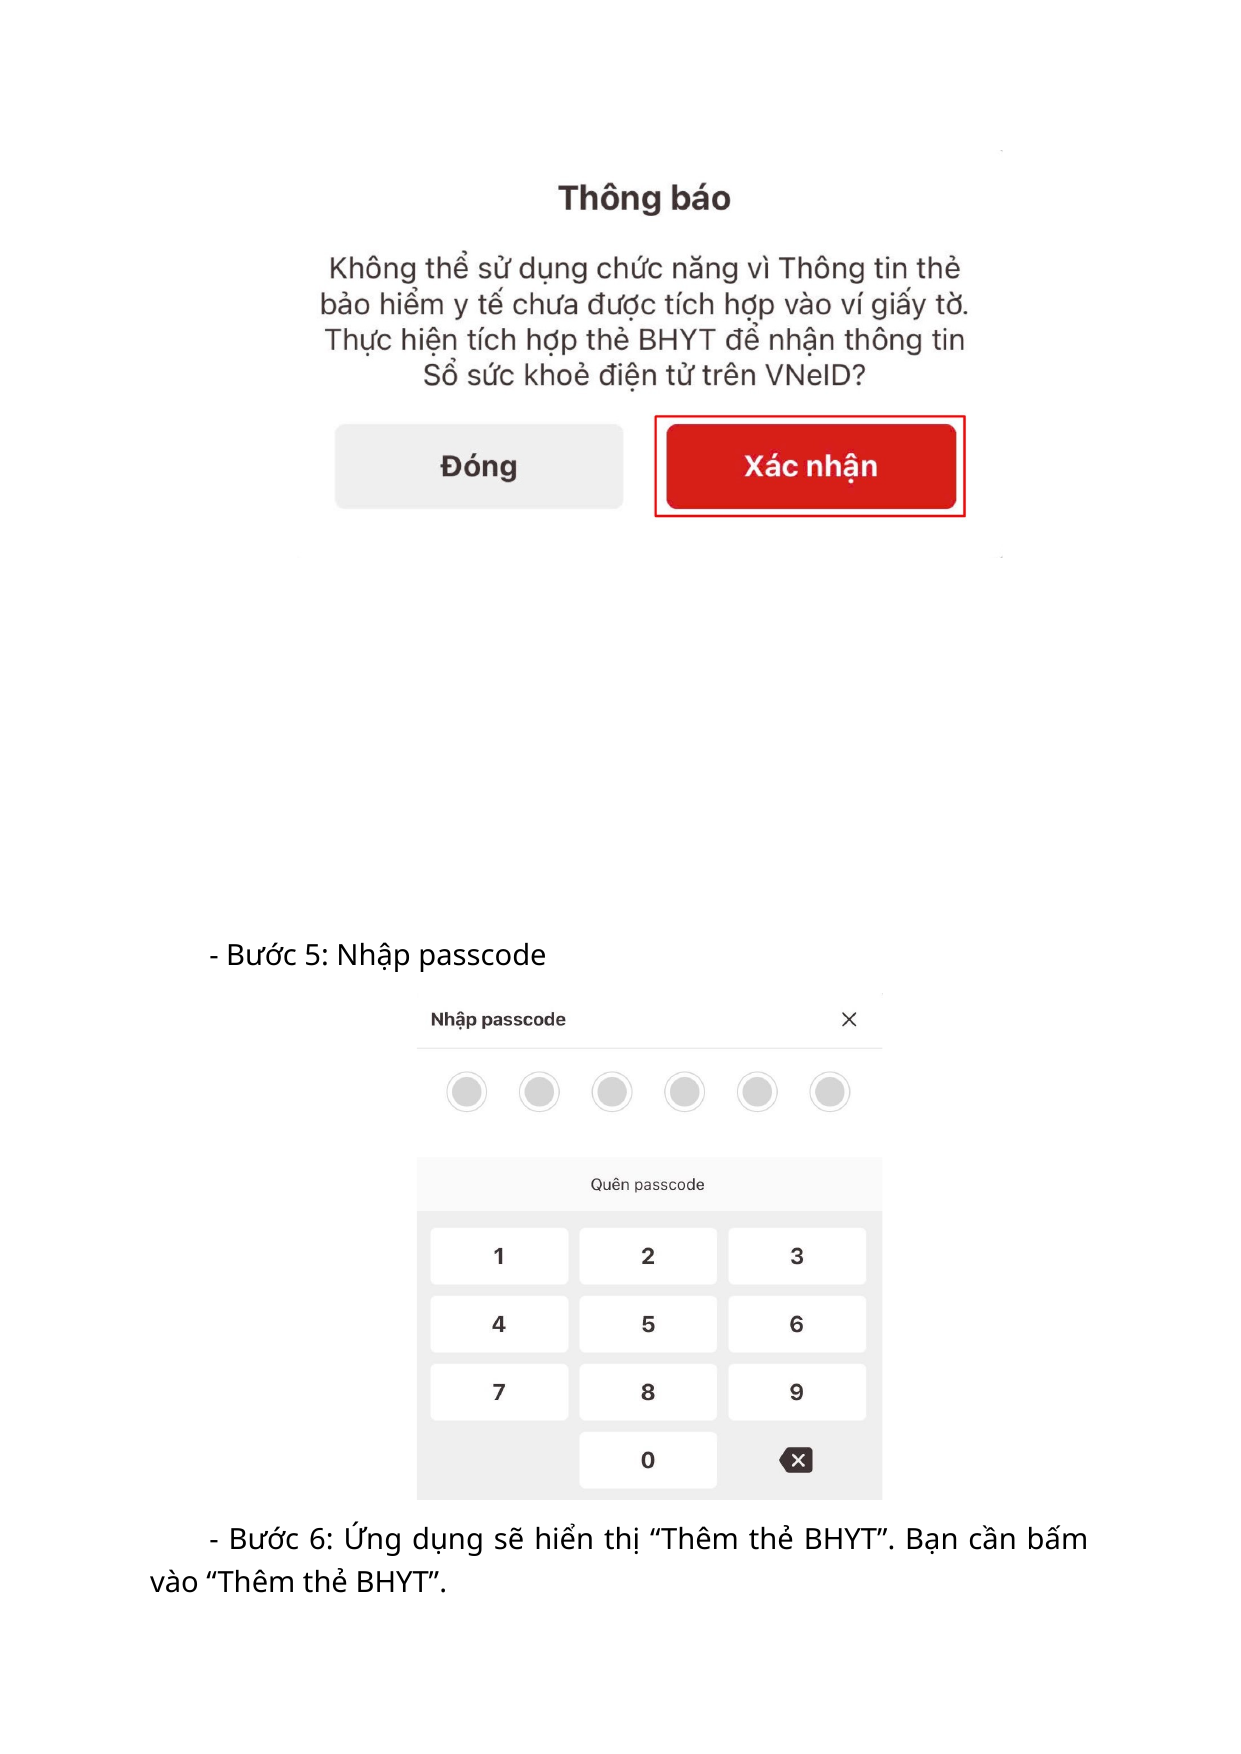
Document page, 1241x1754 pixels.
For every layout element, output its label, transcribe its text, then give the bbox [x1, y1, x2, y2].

text - Bước 6: Ứng dụng sẽ hiển thị “Thêm thẻ BHYT”. Bạn cần bấm vào “Thêm thẻ BHYT”. [150, 1518, 1090, 1601]
picture [416, 993, 883, 1500]
picture [297, 150, 1003, 558]
text - Bước 5: Nhập passcode [150, 934, 1090, 973]
